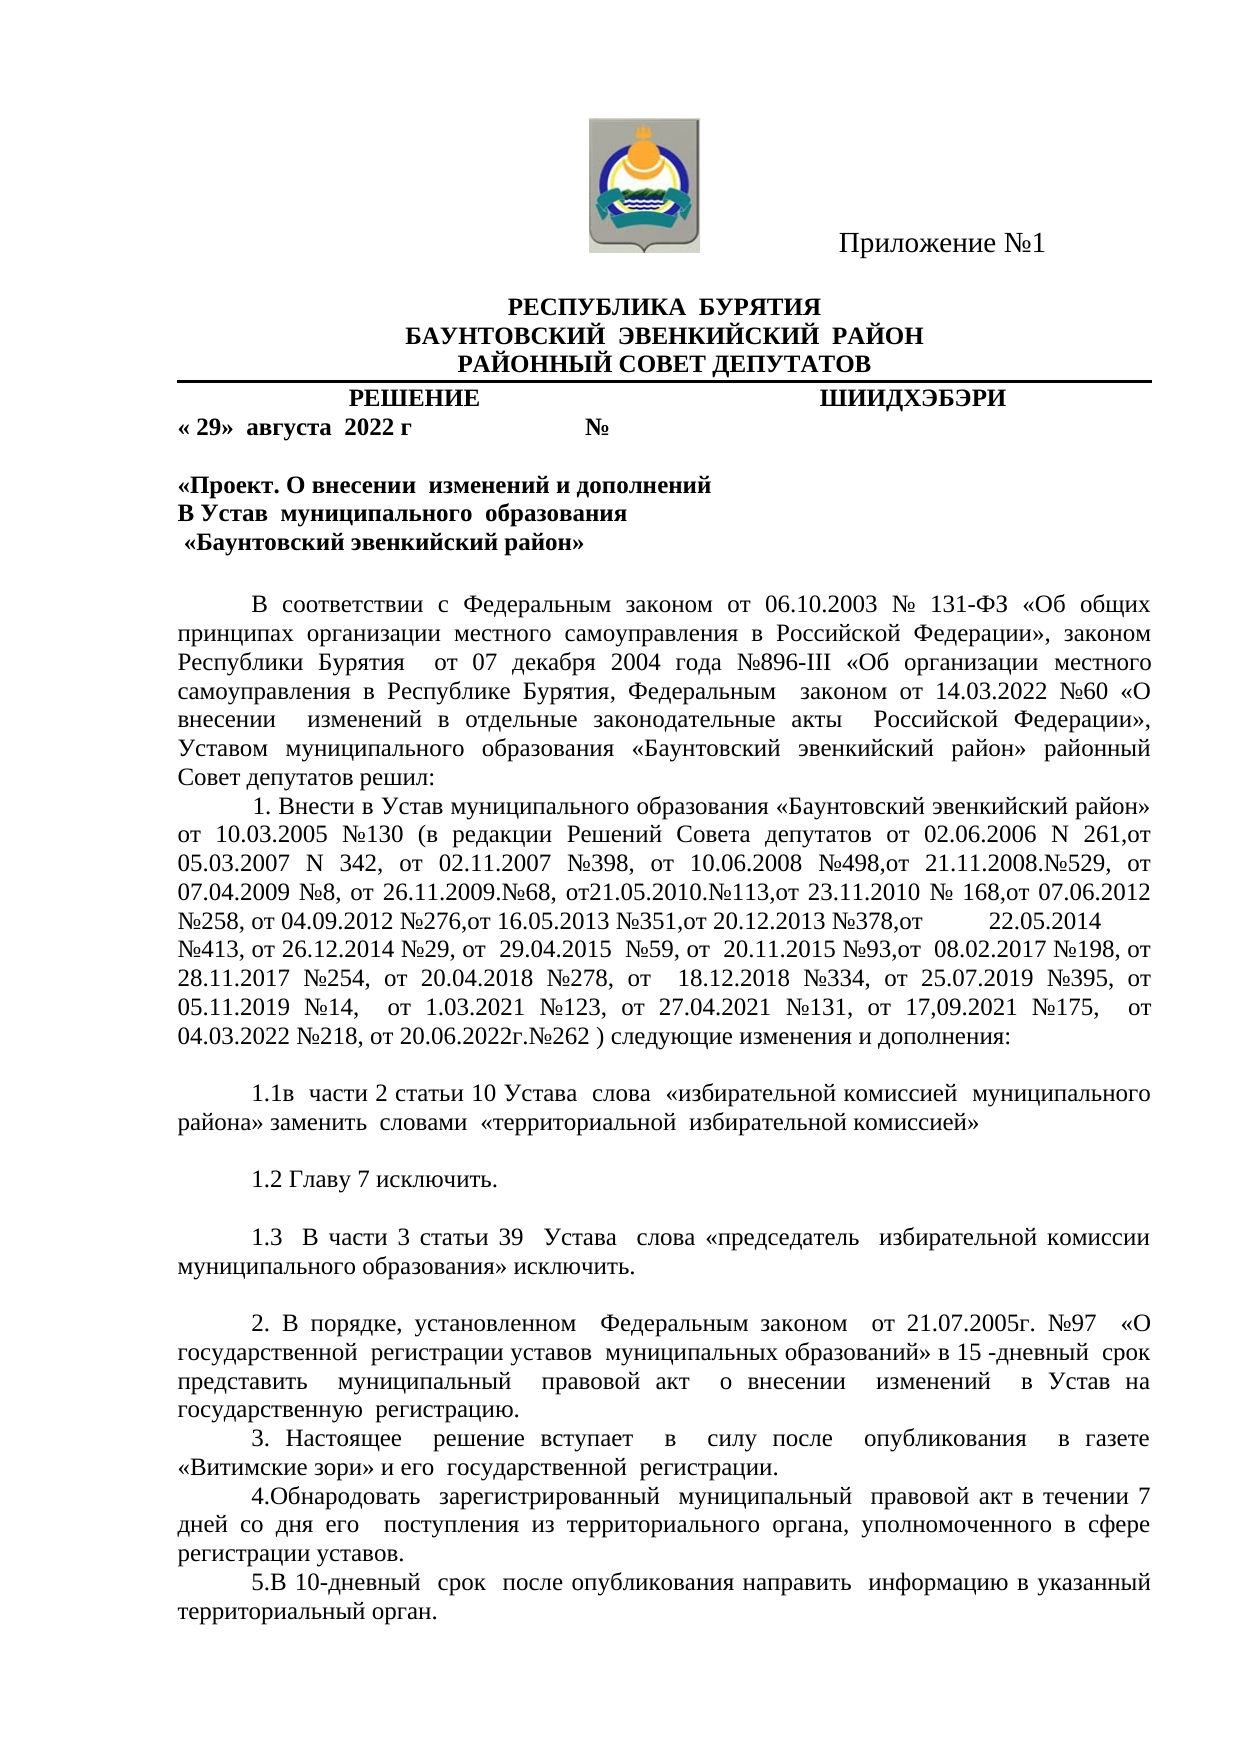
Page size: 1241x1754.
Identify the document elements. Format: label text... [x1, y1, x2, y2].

text 1.3 В части 3 статьи 39 Устава слова «председатель избирательной комиссии муниципального образования» исключить. [177, 1222, 1152, 1279]
text 1. Внести в Устав муниципального образования «Баунтовский эвенкийский район» от 10.03.2005 №130 (в редакции Решений Совета депутатов от 02.06.2006 N 261,от 05.03.2007 N 342, от 02.11.2007 №398, от 10.06.2008 №498,от 21.11.2008.№529, от 07.04.2009 №8, от 26.11.2009.№68, от21.05.2010.№113,от 23.11.2010 № 168,от 07.06.2012 №258, от 04.09.2012 №276,от 16.05.2013 №351,от 20.12.2013 №378,от 22.05.2014 №413, от 26.12.2014 №29, от 29.04.2015 №59, от 20.11.2015 №93,от 08.02.2017 №198, от 28.11.2017 №254, от 20.04.2018 №278, от 18.12.2018 №334, от 25.07.2019 №395, от 05.11.2019 №14, от 1.03.2021 №123, от 27.04.2021 №131, от 17,09.2021 №175, от 04.03.2022 №218, от 20.06.2022г.№262 ) следующие изменения и дополнения: [177, 791, 1152, 1049]
text В Устав муниципального образования [177, 498, 1152, 527]
text РЕСПУБЛИКА БУРЯТИЯ [177, 292, 1152, 321]
text 3. Настоящее решение вступает в силу после опубликования в газете «Витимские зори» и его государственной регистрации. [177, 1423, 1152, 1481]
text 4.Обнародовать зарегистрированный муниципальный правовой акт в течении 7 дней со дня его поступления из территориального органа, уполномоченного в сфере регистрации уставов. [177, 1481, 1152, 1567]
text РАЙОННЫЙ СОВЕТ ДЕПУТАТОВ [177, 349, 1152, 380]
table_header ШИИДХЭБЭРИ [663, 384, 1163, 412]
text «Проект. О внесении изменений и дополнений [177, 470, 1152, 498]
table_header РЕШЕНИЕ [166, 384, 663, 412]
text 1.1в части 2 статьи 10 Устава слова «избирательной комиссией муниципального района» заменить словами «территориальной избирательной комиссией» [177, 1078, 1152, 1136]
text 2. В порядке, установленном Федеральным законом от 21.07.2005г. №97 «О государственной регистрации уставов муниципальных образований» в 15 -дневный срок представить муниципальный правовой акт о внесении изменений в Устав на государственную регистрацию. [177, 1308, 1152, 1423]
text «Баунтовский эвенкийский район» [177, 527, 1152, 556]
text 1.2 Главу 7 исключить. [177, 1164, 1152, 1193]
text « 29» августа 2022 г № [177, 412, 1152, 441]
text Приложение №1 [177, 118, 1152, 258]
picture [589, 118, 701, 253]
text 5.В 10-дневный срок после опубликования направить информацию в указанный территориальный орган. [177, 1567, 1152, 1624]
text БАУНТОВСКИЙ ЭВЕНКИЙСКИЙ РАЙОН [177, 321, 1152, 349]
text В соответствии с Федеральным законом от 06.10.2003 № 131-ФЗ «Об общих принципах организации местного самоуправления в Российской Федерации», законом Республики Бурятия от 07 декабря 2004 года №896-III «Об организации местного самоуправления в Республике Бурятия, Федеральным законом от 14.03.2022 №60 «О внесении изменений в отдельные законодательные акты Российской Федерации», Уставом муниципального образования «Баунтовский эвенкийский район» районный Совет депутатов решил: [177, 589, 1152, 791]
